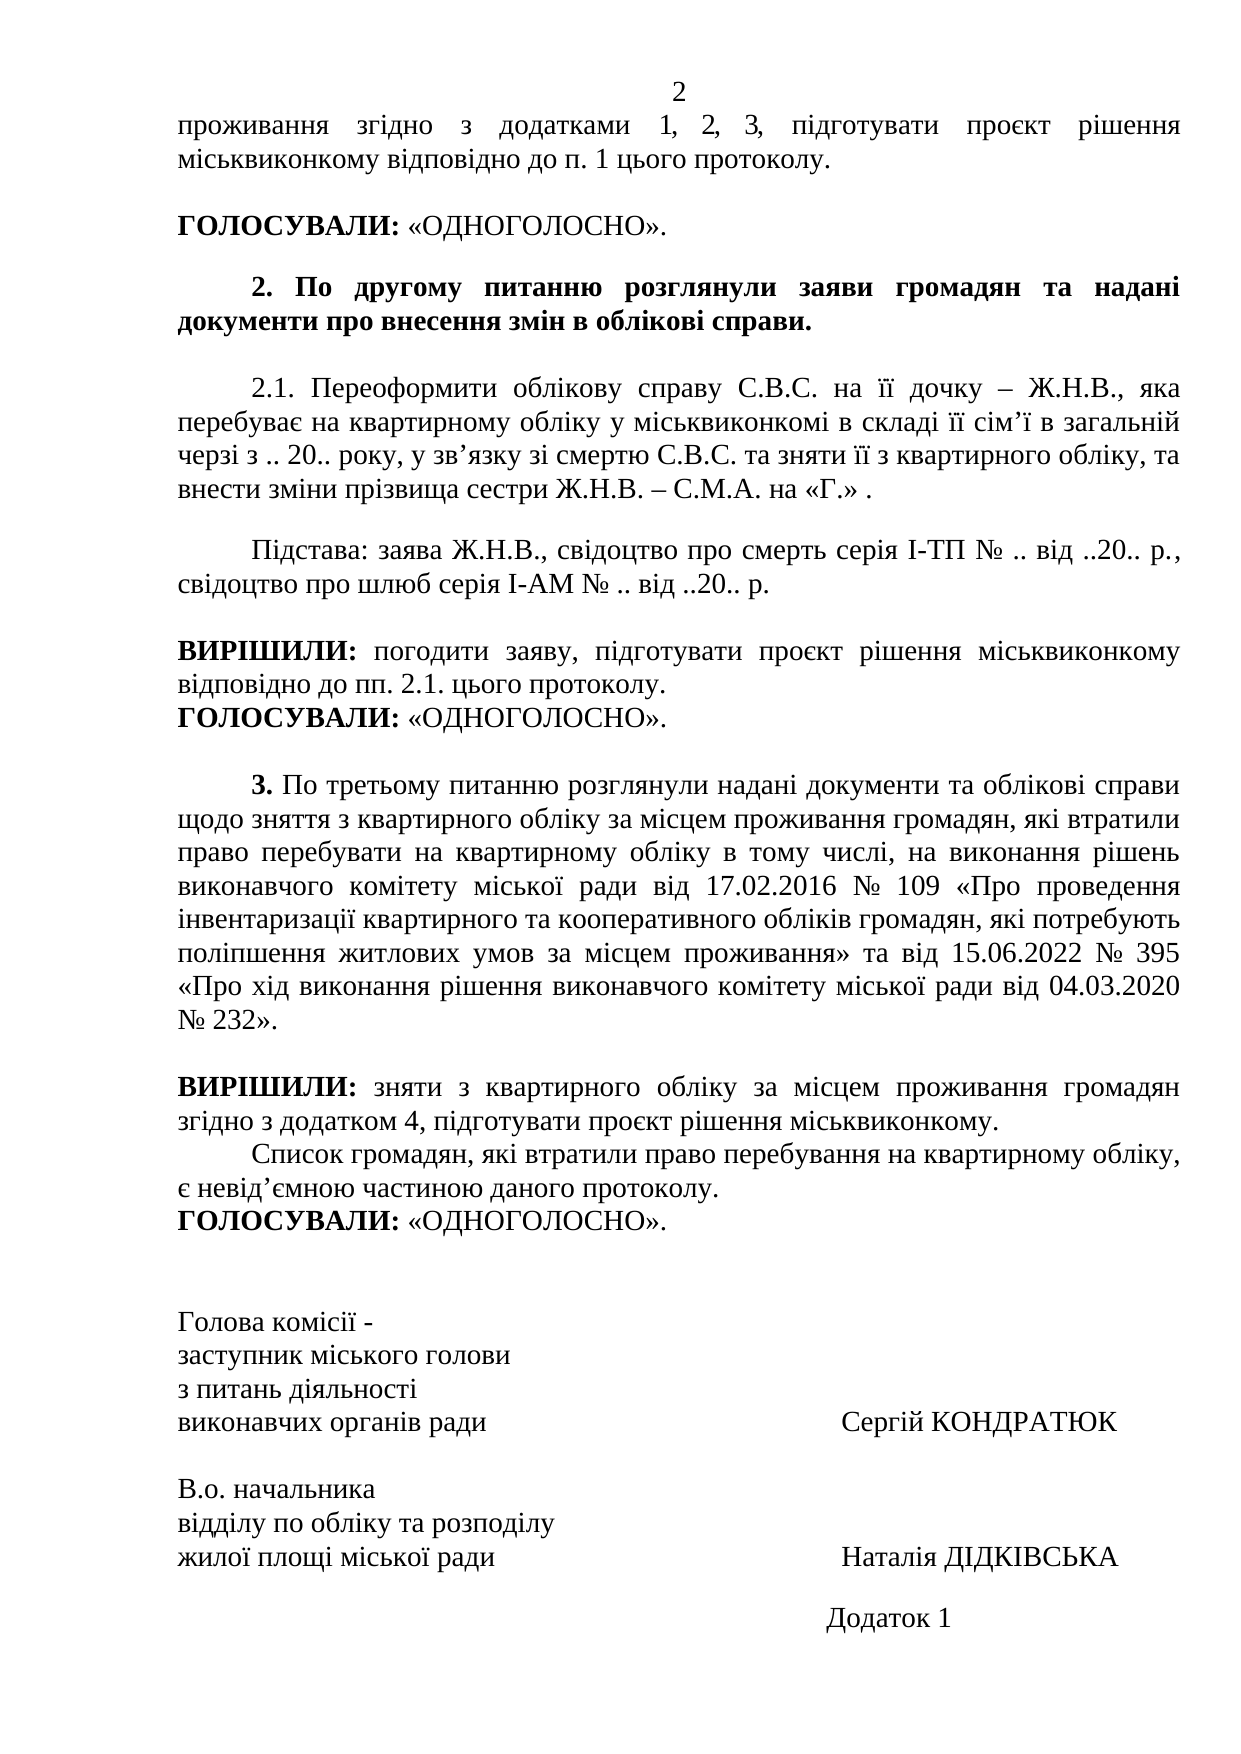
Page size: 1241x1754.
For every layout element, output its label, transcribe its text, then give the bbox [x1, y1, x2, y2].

text заступник міського голови [177, 1337, 1181, 1371]
text виконавчих органів ради Сергій КОНДРАТЮК [177, 1404, 1181, 1438]
text Додаток 1 [177, 1600, 1181, 1634]
text Голова комісії - [177, 1304, 1181, 1337]
list ВИРІШИЛИ: погодити заяву, підготувати проєкт рішення міськвиконкому відповідно до пп. 2.1. цього протоколу. [177, 633, 1181, 700]
text Список громадян, які втратили право перебування на квартирному обліку, є невід’ємною частиною даного протоколу. [177, 1136, 1181, 1203]
text 2. По другому питанню розглянули заяви громадян та надані документи про внесення змін в облікові справи. [177, 269, 1181, 337]
text 3. По третьому питанню розглянули надані документи та облікові справи щодо зняття з квартирного обліку за місцем проживання громадян, які втратили право перебувати на квартирному обліку в тому числі, на виконання рішень виконавчого комітету міської ради від 17.02.2016 № 109 «Про проведення інвентаризації квартирного та кооперативного обліків громадян, які потребують поліпшення житлових умов за місцем проживання» та від 15.06.2022 № 395 «Про хід виконання рішення виконавчого комітету міської ради від 04.03.2020 № 232». [177, 767, 1181, 1036]
text ГОЛОСУВАЛИ: «ОДНОГОЛОСНО». [177, 208, 1181, 242]
text ВИРІШИЛИ: зняти з квартирного обліку за місцем проживання громадян згідно з додатком 4, підготувати проєкт рішення міськвиконкому. [177, 1069, 1181, 1136]
text відділу по обліку та розподілу [177, 1505, 1181, 1539]
text В.о. начальника [177, 1472, 1181, 1505]
text жилої площі міської ради Наталія ДІДКІВСЬКА [177, 1539, 1181, 1572]
text з питань діяльності [177, 1371, 1181, 1404]
text ГОЛОСУВАЛИ: «ОДНОГОЛОСНО». [177, 700, 1181, 734]
text ГОЛОСУВАЛИ: «ОДНОГОЛОСНО». [177, 1203, 1181, 1237]
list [177, 107, 1181, 174]
text Підстава: заява Ж.Н.В., свідоцтво про смерть серія І-ТП № .. від ..20.. р., свідоцтво про шлюб серія І-АМ № .. від ..20.. р. [177, 532, 1181, 599]
list 2.1. Переоформити облікову справу С.В.С. на її дочку – Ж.Н.В., яка перебуває на квартирному обліку у міськвиконкомі в складі її сім’ї в загальній черзі з .. 20.. року, у зв’язку зі смертю С.В.С. та зняти її з квартирного обліку, та внести зміни прізвища сестри Ж.Н.В. – С.М.А. на «Г.» . [177, 370, 1181, 504]
